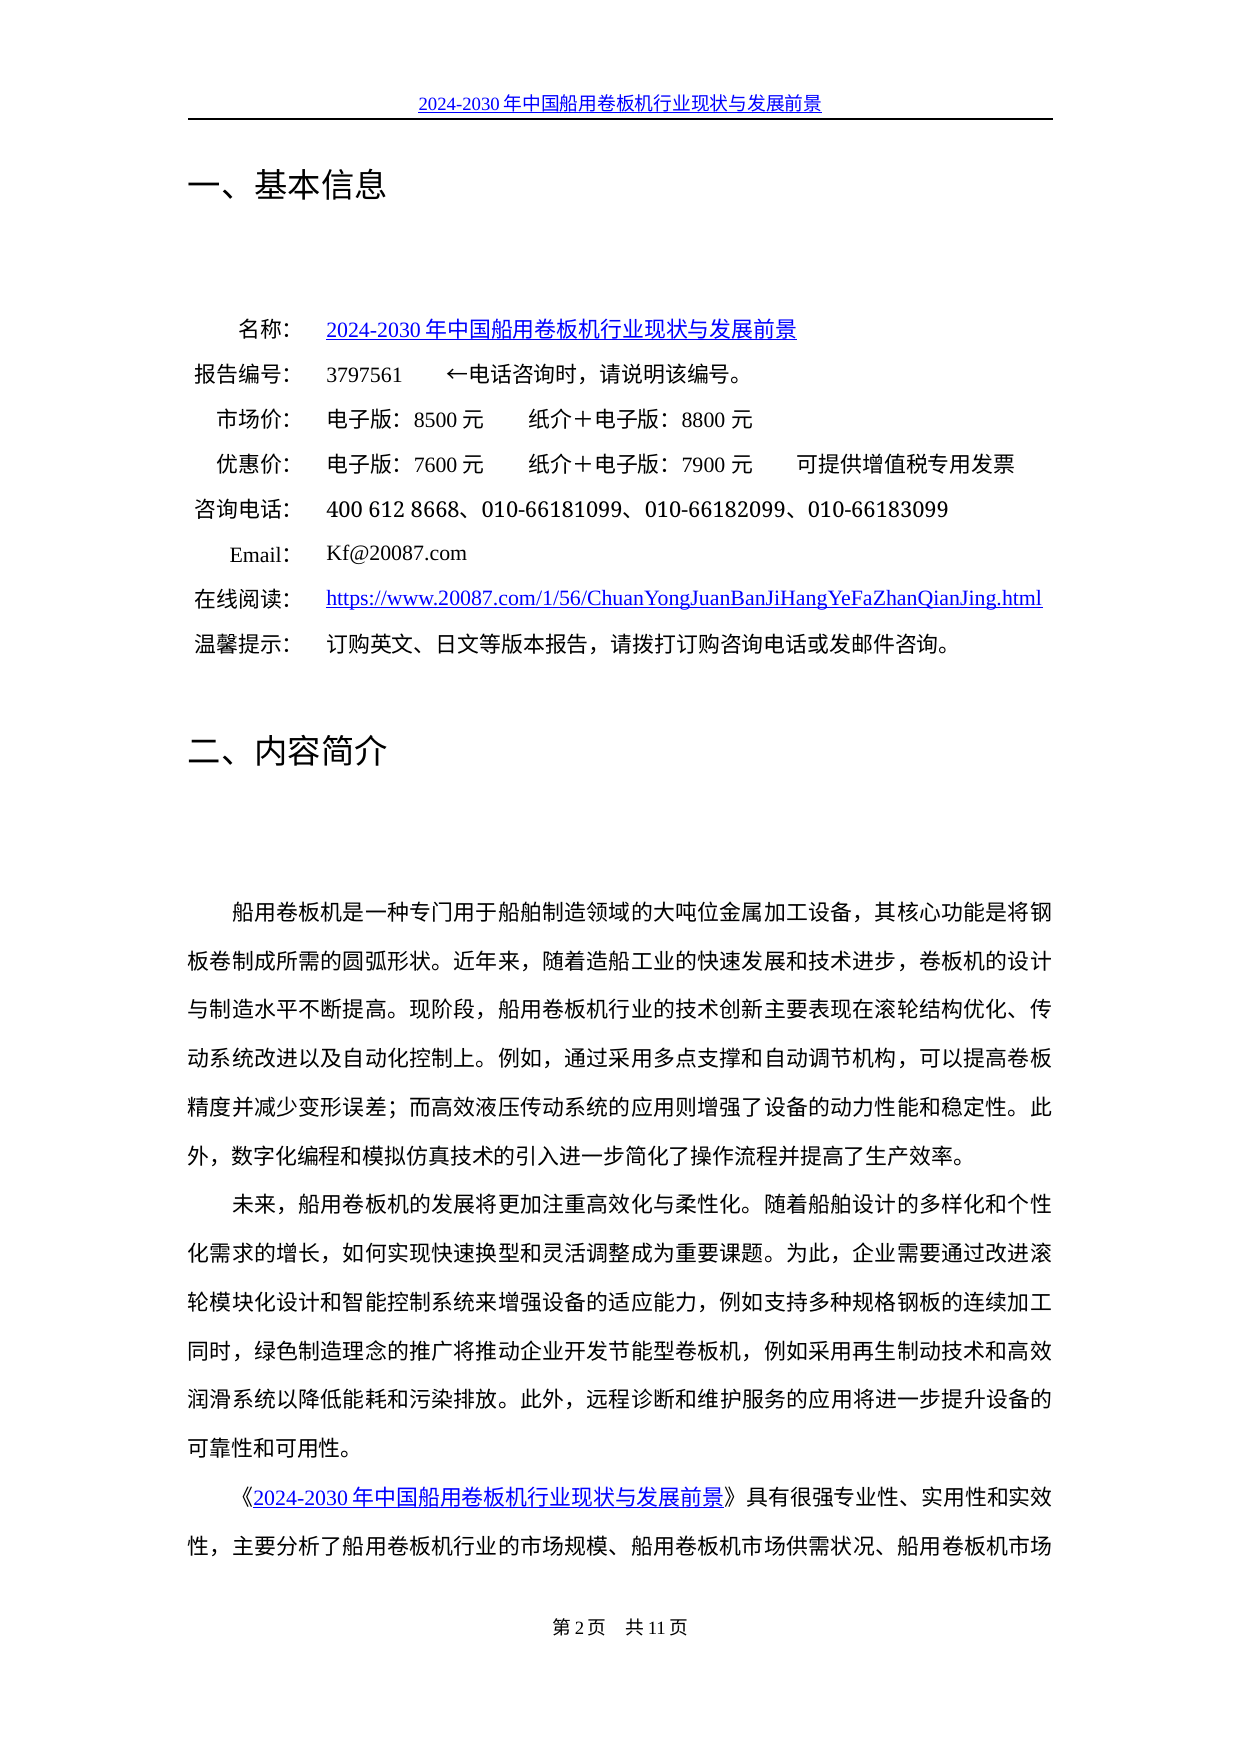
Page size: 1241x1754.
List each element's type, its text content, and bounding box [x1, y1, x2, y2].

table_cell Email： [167, 537, 315, 582]
table_cell 3797561 ←电话咨询时，请说明该编号。 [315, 357, 1073, 402]
table_header 2024-2030年中国船用卷板机行业现状与发展前景 [315, 312, 1073, 357]
table_cell 优惠价： [167, 447, 315, 492]
table_cell Kf@20087.com [315, 537, 1073, 582]
table_cell 市场价： [167, 402, 315, 447]
table_cell 在线阅读： [167, 582, 315, 627]
title 二、内容简介 [187, 717, 1053, 782]
title 一、基本信息 [187, 150, 1053, 215]
table_cell 温馨提示： [167, 627, 315, 672]
table_cell 咨询电话： [167, 492, 315, 537]
table_header 名称： [167, 312, 315, 357]
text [187, 894, 1053, 1561]
table_cell 报告编号： [167, 357, 315, 402]
table_cell 订购英文、日文等版本报告，请拨打订购咨询电话或发邮件咨询。 [315, 627, 1073, 672]
table_cell 400 612 8668、010-66181099、010-66182099、010-66183099 [315, 492, 1073, 537]
table_cell [315, 582, 1073, 627]
table_cell 电子版：7600 元 纸介＋电子版：7900 元 可提供增值税专用发票 [315, 447, 1073, 492]
table_cell 电子版：8500 元 纸介＋电子版：8800 元 [315, 402, 1073, 447]
